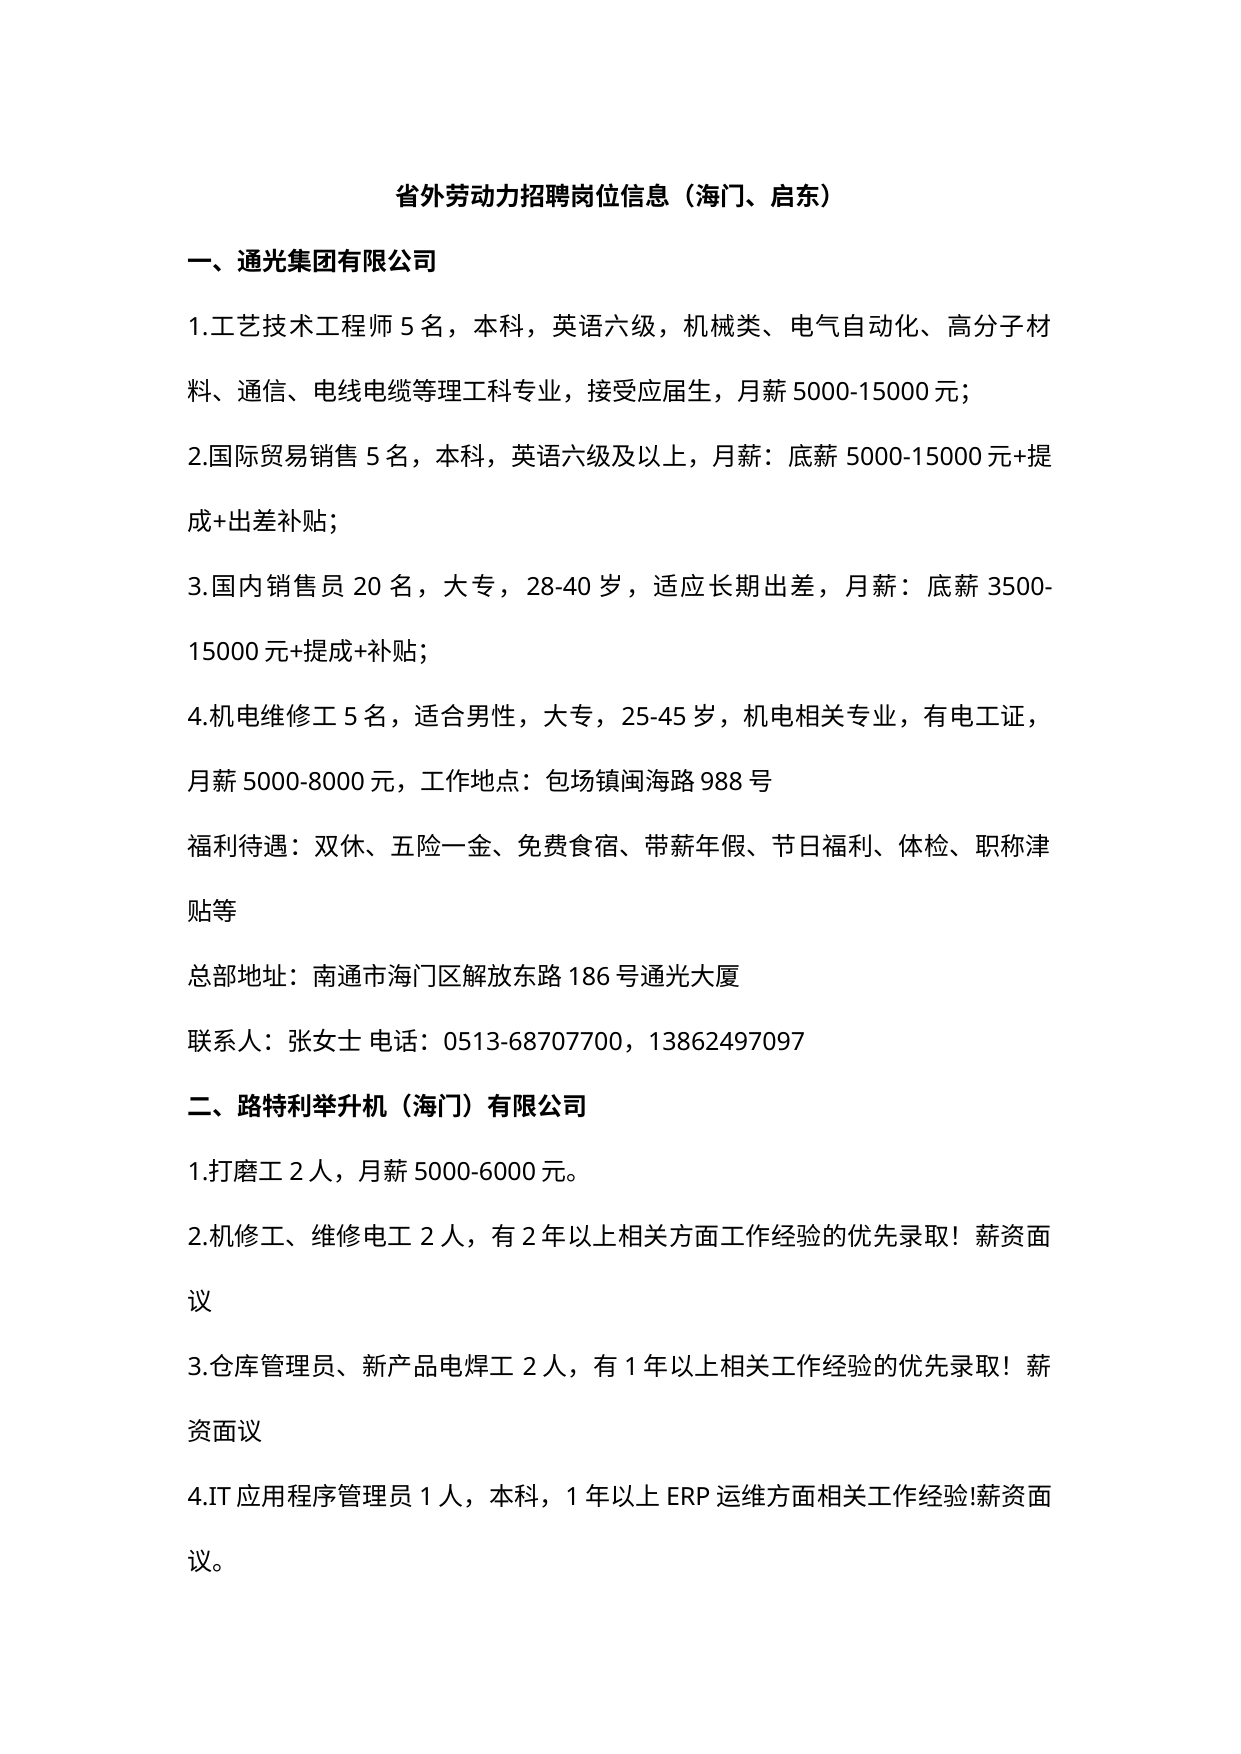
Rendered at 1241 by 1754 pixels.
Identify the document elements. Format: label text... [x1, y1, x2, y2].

text 2.机修工、维修电工 2人，有2年以上相关方面工作经验的优先录取！薪资面议 [187, 1202, 1053, 1332]
text 2.国际贸易销售5名，本科，英语六级及以上，月薪：底薪5000-15000元+提成+出差补贴； [187, 422, 1053, 552]
text 3.仓库管理员、新产品电焊工 2人，有1年以上相关工作经验的优先录取！薪资面议 [187, 1332, 1053, 1462]
text 总部地址：南通市海门区解放东路186号通光大厦 [187, 942, 1053, 1007]
text 4.机电维修工5名，适合男性，大专，25-45岁，机电相关专业，有电工证，月薪5000-8000元，工作地点：包场镇闽海路988号 [187, 682, 1053, 812]
text 联系人：张女士 电话：0513-68707700，13862497097 [187, 1007, 1053, 1072]
text 3.国内销售员20名，大专，28-40岁，适应长期出差，月薪：底薪3500-15000元+提成+补贴； [187, 552, 1053, 682]
text 二、路特利举升机（海门）有限公司 [187, 1072, 1053, 1137]
text 4.IT应用程序管理员1人，本科，1年以上ERP运维方面相关工作经验!薪资面议。 [187, 1462, 1053, 1592]
text 省外劳动力招聘岗位信息（海门、启东） [187, 162, 1053, 227]
text 福利待遇：双休、五险一金、免费食宿、带薪年假、节日福利、体检、职称津贴等 [187, 812, 1053, 942]
text 1.工艺技术工程师5名，本科，英语六级，机械类、电气自动化、高分子材料、通信、电线电缆等理工科专业，接受应届生，月薪5000-15000元； [187, 292, 1053, 422]
text 一、通光集团有限公司 [187, 227, 1053, 292]
text 1.打磨工 2人，月薪5000-6000元。 [187, 1137, 1053, 1202]
